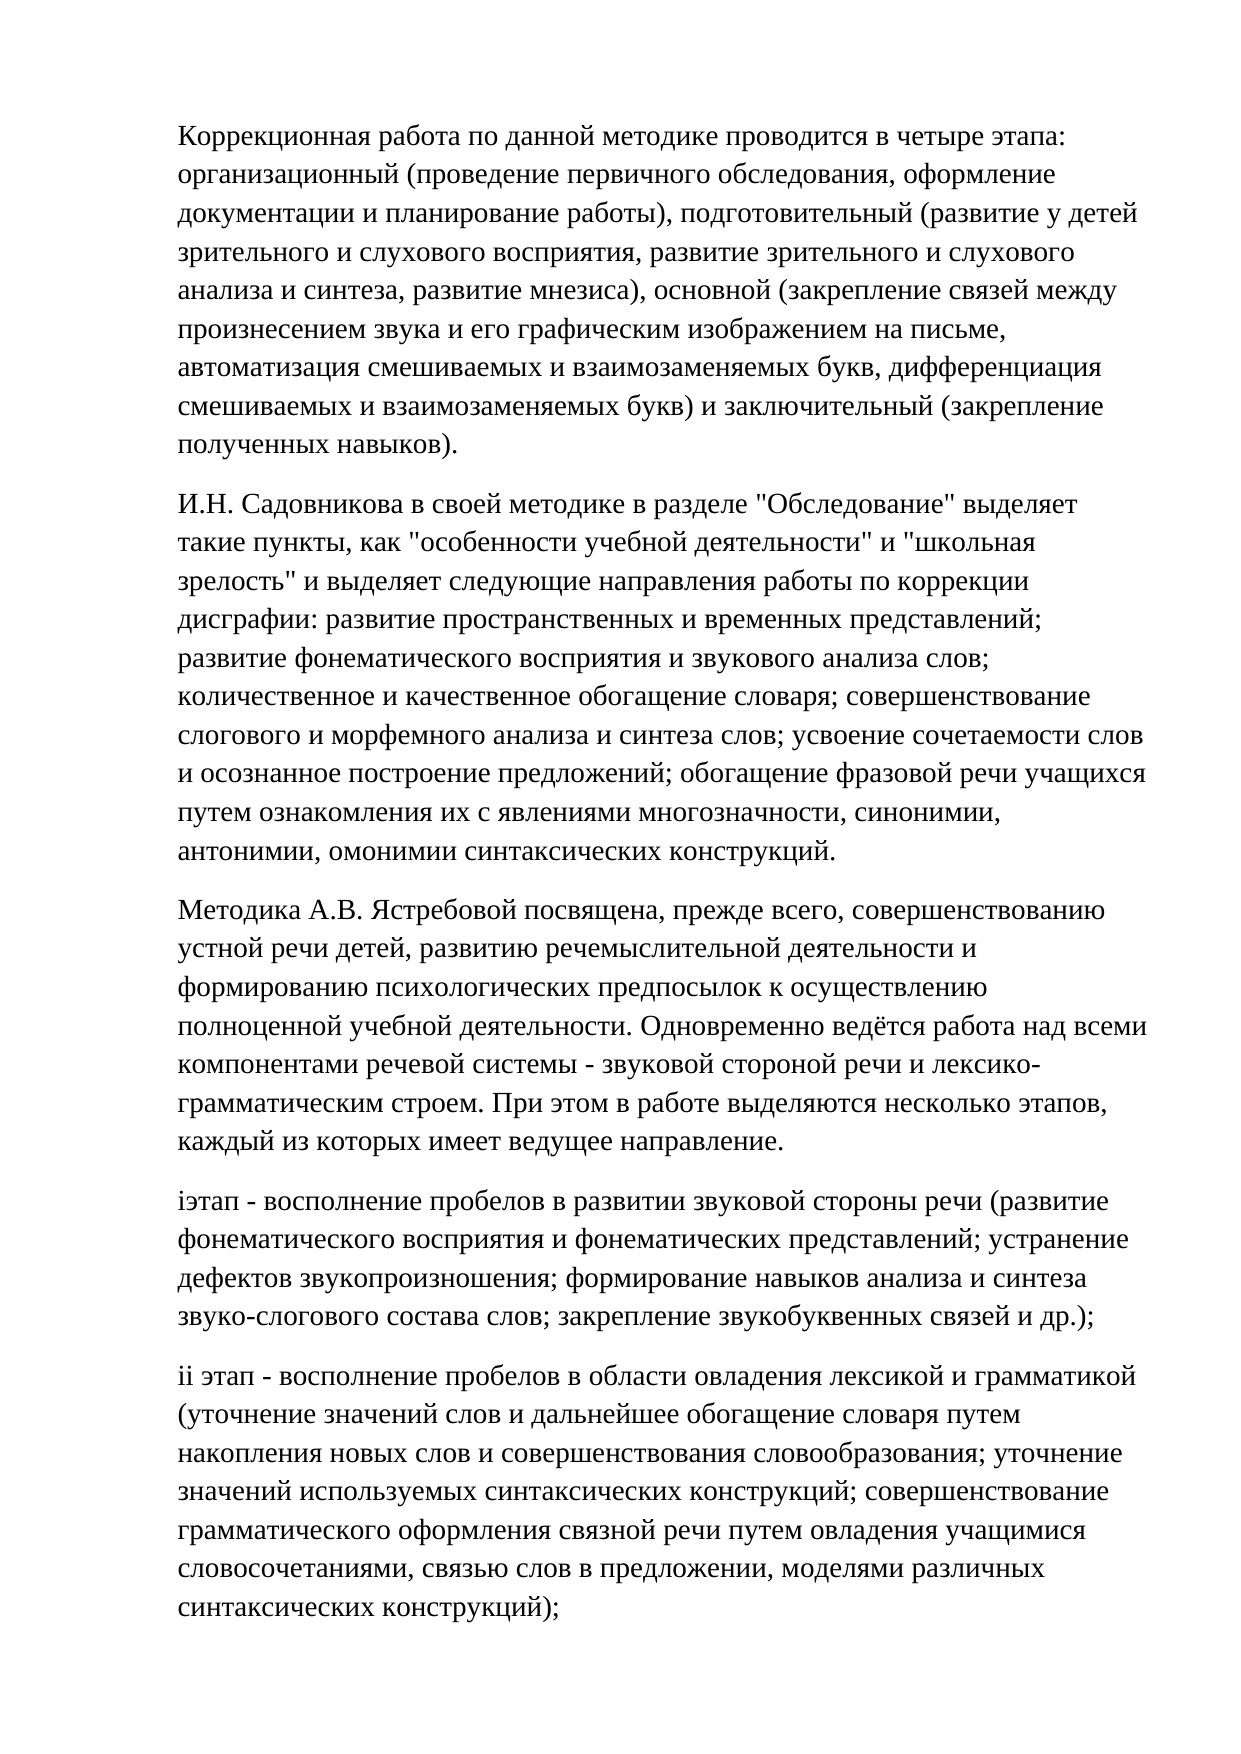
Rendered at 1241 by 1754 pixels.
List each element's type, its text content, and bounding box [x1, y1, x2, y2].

text И.Н. Садовникова в своей методике в разделе "Обследование" выделяет такие пункты, как "особенности учебной деятельности" и "школьная зрелость" и выделяет следующие направления работы по коррекции дисграфии: развитие пространственных и временных представлений; развитие фонематического восприятия и звукового анализа слов; количественное и качественное обогащение словаря; совершенствование слогового и морфемного анализа и синтеза слов; усвоение сочетаемости слов и осознанное построение предложений; обогащение фразовой речи учащихся путем ознакомления их с явлениями многозначности, синонимии, антонимии, омонимии синтаксических конструкций. [177, 486, 1152, 866]
text Методика А.В. Ястребовой посвящена, прежде всего, совершенствованию устной речи детей, развитию речемыслительной деятельности и формированию психологических предпосылок к осуществлению полноценной учебной деятельности. Одновременно ведётся работа над всеми компонентами речевой системы - звуковой стороной речи и лексико-грамматическим строем. При этом в работе выделяются несколько этапов, каждый из которых имеет ведущее направление. [177, 892, 1152, 1157]
text Коррекционная работа по данной методике проводится в четыре этапа: организационный (проведение первичного обследования, оформление документации и планирование работы), подготовительный (развитие у детей зрительного и слухового восприятия, развитие зрительного и слухового анализа и синтеза, развитие мнезиса), основной (закрепление связей между произнесением звука и его графическим изображением на письме, автоматизация смешиваемых и взаимозаменяемых букв, дифференциация смешиваемых и взаимозаменяемых букв) и заключительный (закрепление полученных навыков). [177, 118, 1152, 460]
text iэтап - восполнение пробелов в развитии звуковой стороны речи (развитие фонематического восприятия и фонематических представлений; устранение дефектов звукопроизношения; формирование навыков анализа и синтеза звуко-слогового состава слов; закрепление звукобуквенных связей и др.); [177, 1183, 1152, 1332]
text ii этап - восполнение пробелов в области овладения лексикой и грамматикой (уточнение значений слов и дальнейшее обогащение словаря путем накопления новых слов и совершенствования словообразования; уточнение значений используемых синтаксических конструкций; совершенствование грамматического оформления связной речи путем овладения учащимися словосочетаниями, связью слов в предложении, моделями различных синтаксических конструкций); [177, 1358, 1152, 1622]
